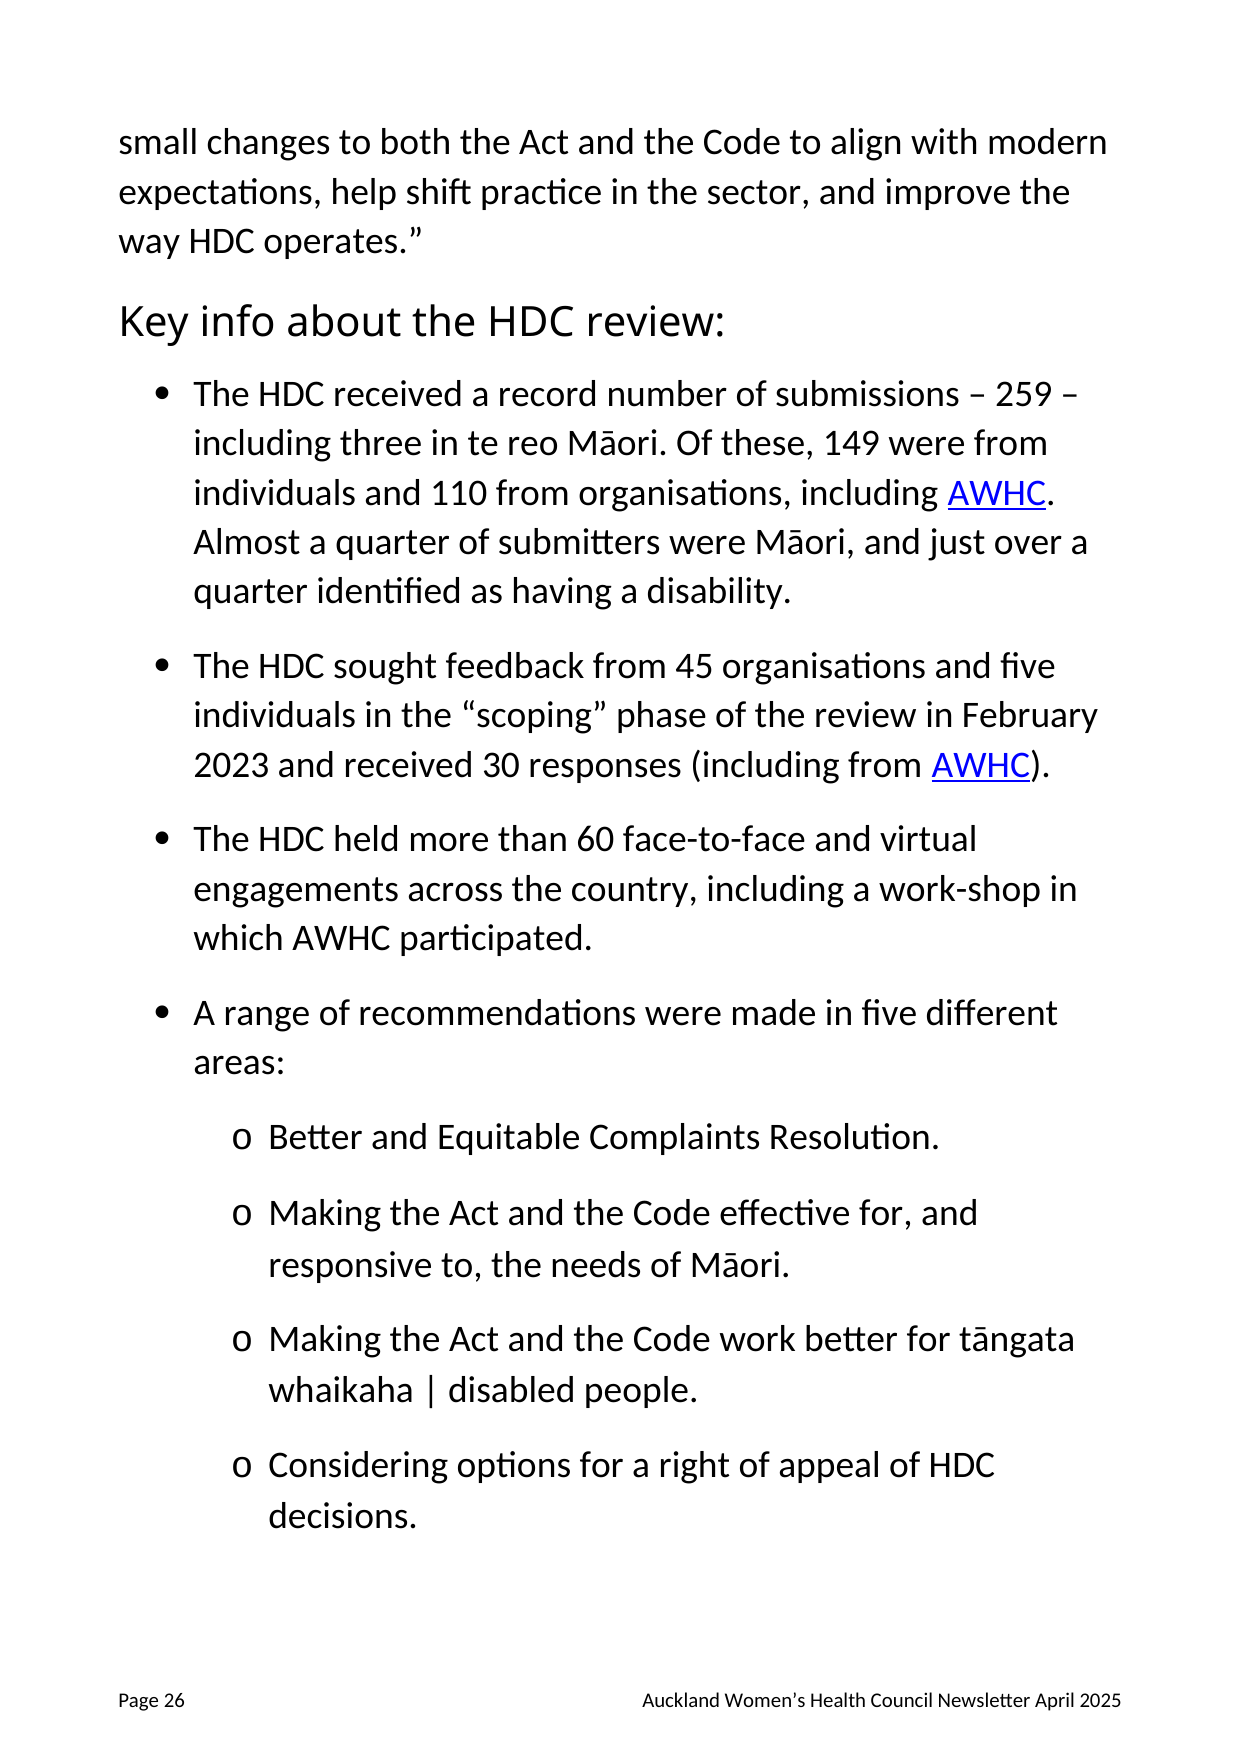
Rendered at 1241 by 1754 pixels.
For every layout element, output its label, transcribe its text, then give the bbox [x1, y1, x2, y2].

list Making the Act and the Code effective for, and responsive to, the needs of Māori. [231, 1189, 1122, 1286]
list The HDC received a record number of submissions – 259 – including three in te reo Māori. Of these, 149 were from individuals and 110 from organisations, including AWHC. Almost a quarter of submitters were Māori, and just over a quarter identified as having a disability. [156, 369, 1122, 613]
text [118, 118, 1122, 263]
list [231, 1441, 1122, 1538]
list The HDC held more than 60 face-to-face and virtual engagements across the country, including a work-shop in which AWHC participated. [156, 815, 1122, 960]
list Better and Equitable Complaints Resolution. [231, 1113, 1122, 1160]
list Making the Act and the Code work better for tāngata whaikaha | disabled people. [231, 1315, 1122, 1412]
list The HDC sought feedback from 45 organisations and five individuals in the “scoping” phase of the review in February 2023 and received 30 responses (including from AWHC). [156, 642, 1122, 787]
subtitle Key info about the HDC review: [118, 292, 1122, 348]
list A range of recommendations were made in five different areas: [156, 989, 1122, 1084]
